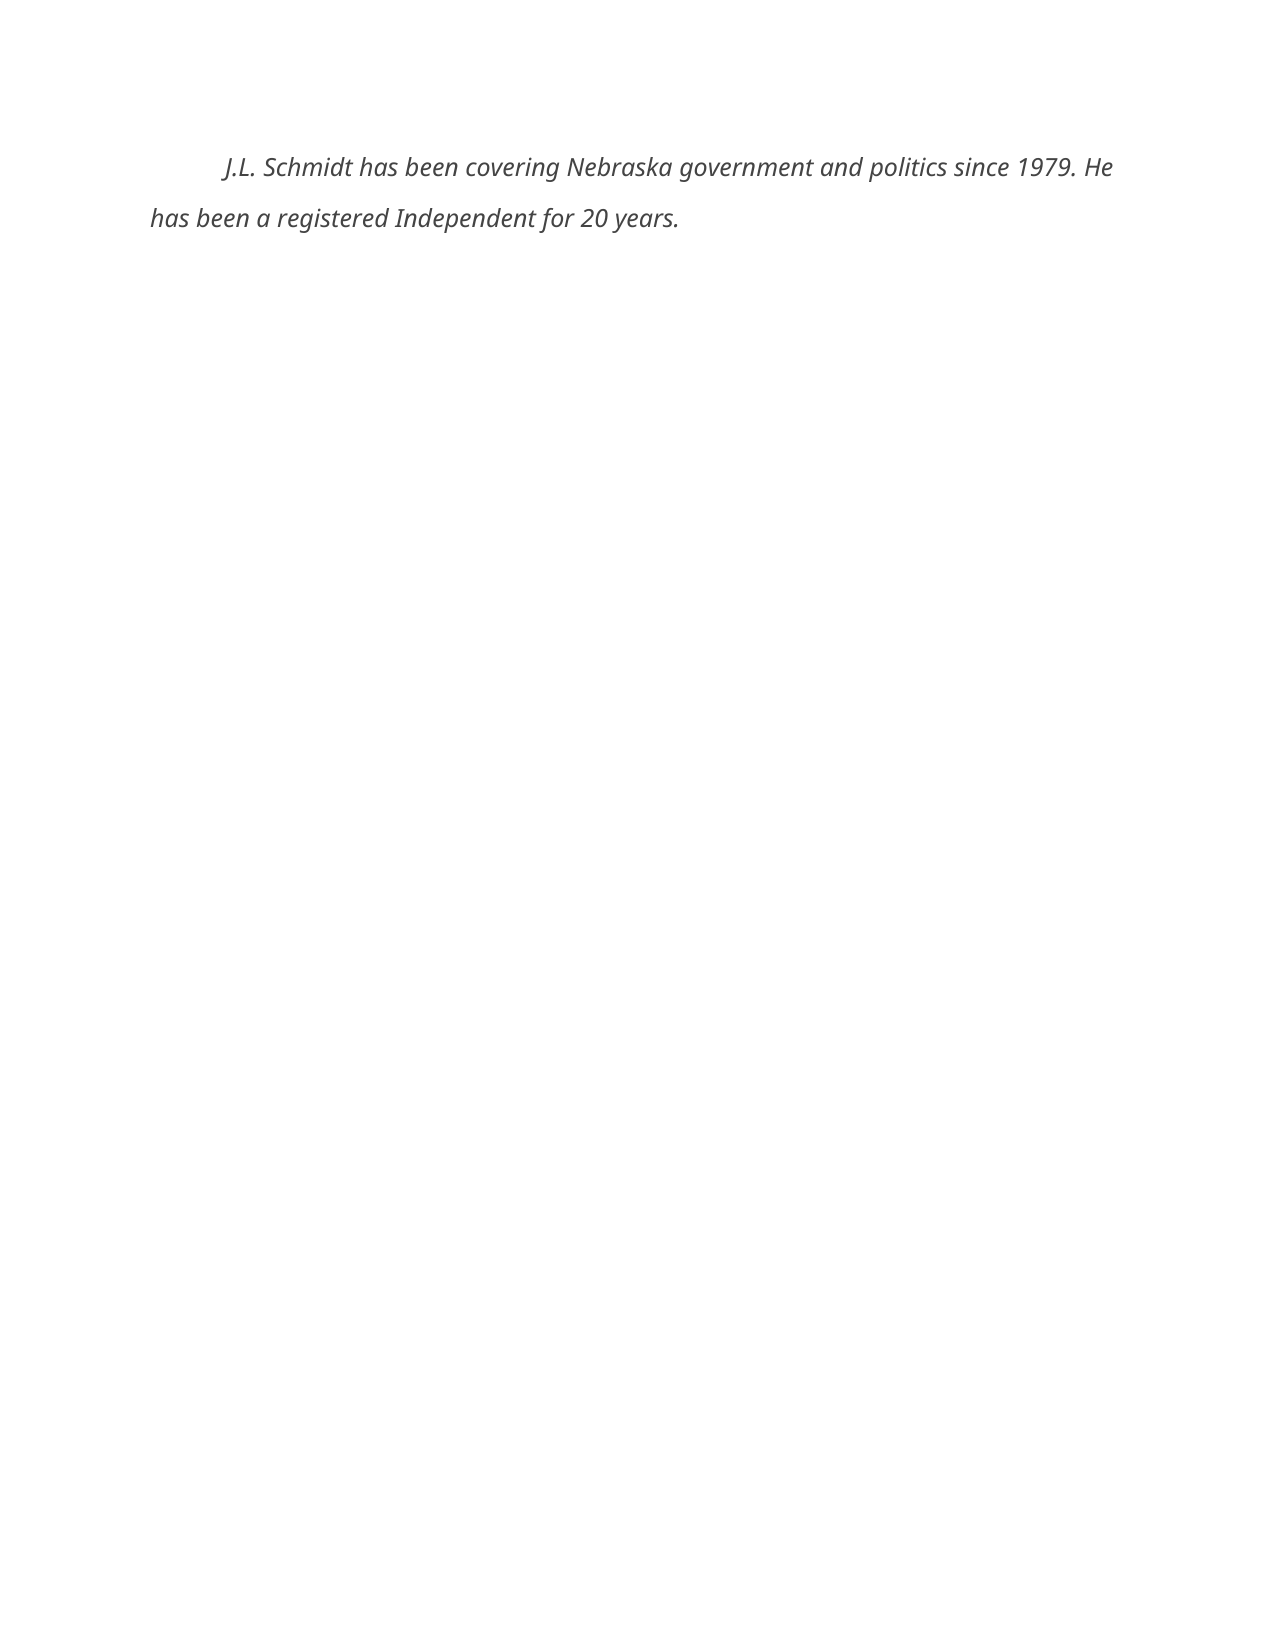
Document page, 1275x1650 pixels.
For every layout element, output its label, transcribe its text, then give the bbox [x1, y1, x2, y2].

text J.L. Schmidt has been covering Nebraska government and politics since 1979. He has been a registered Independent for 20 years. [150, 150, 1125, 235]
